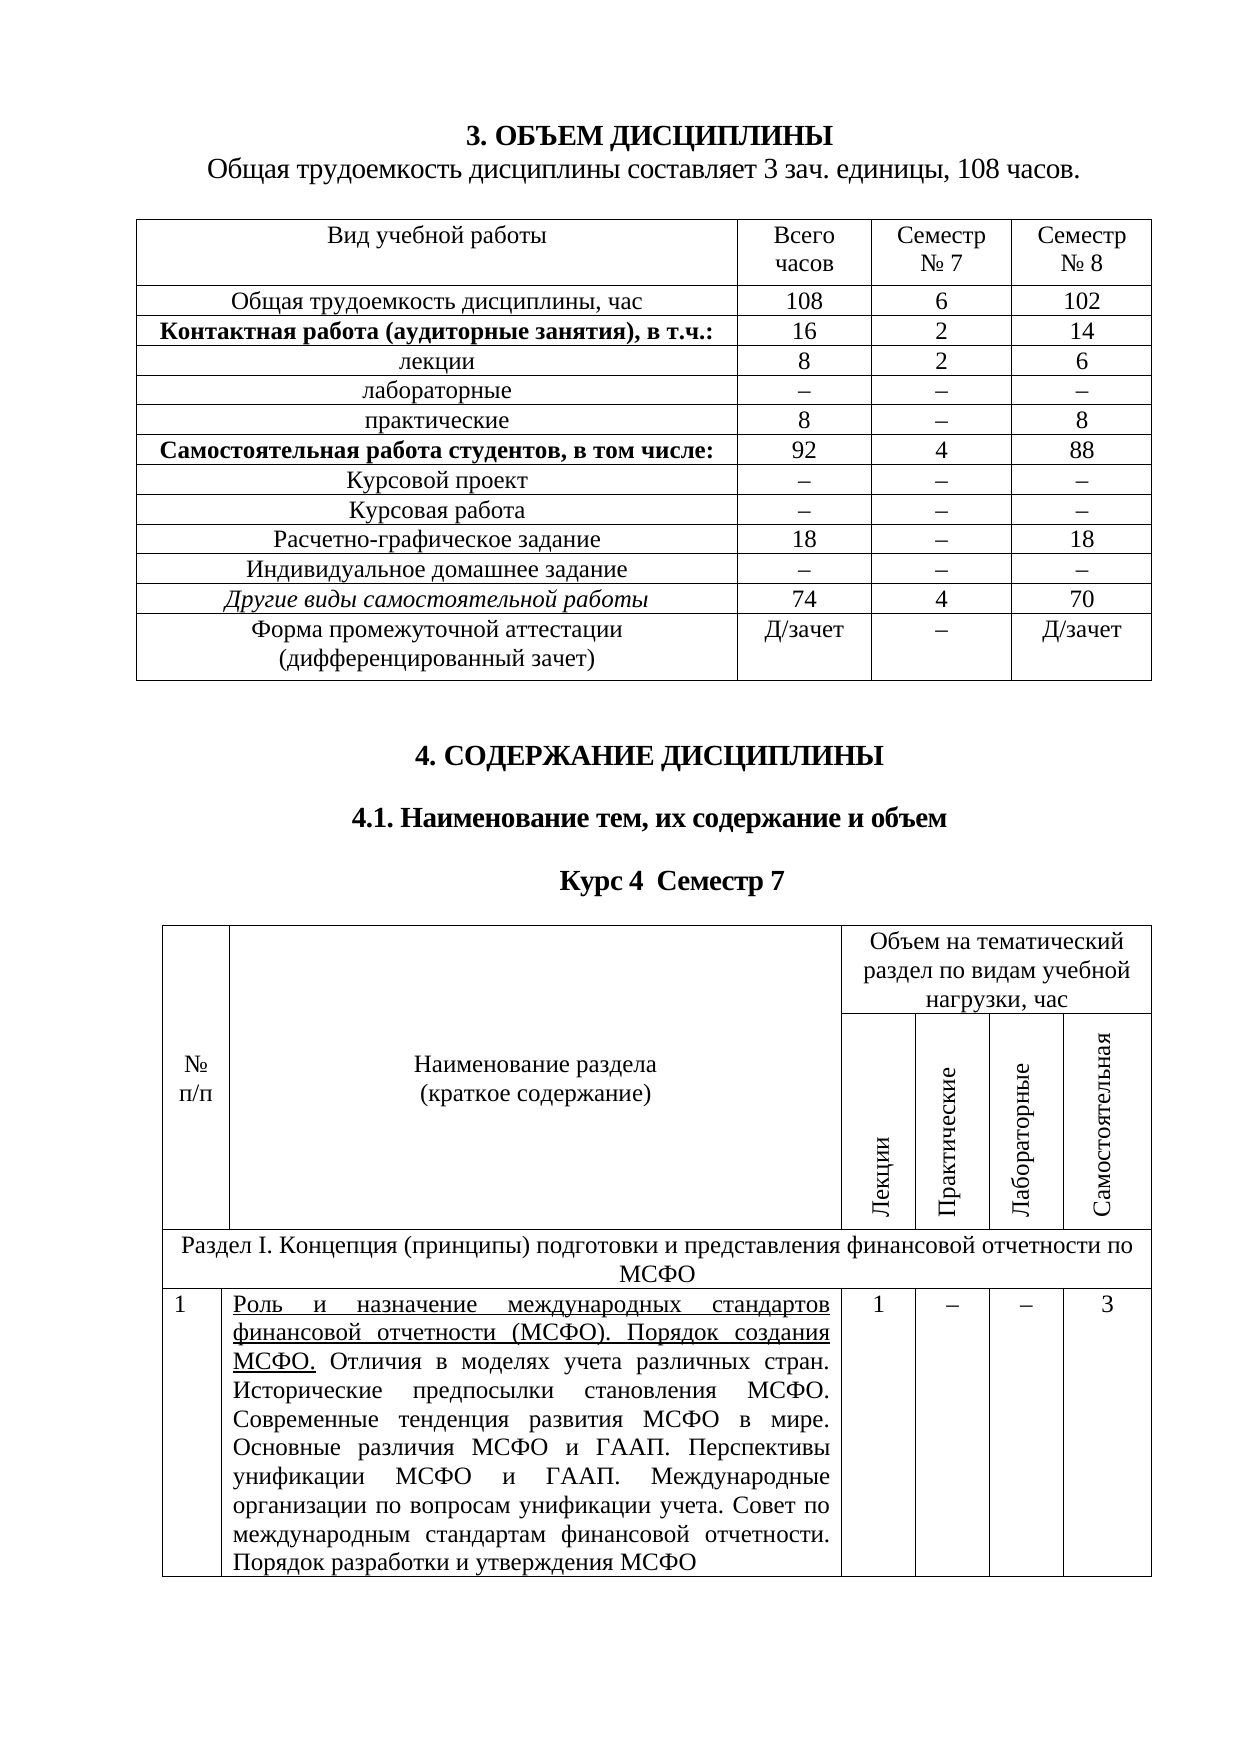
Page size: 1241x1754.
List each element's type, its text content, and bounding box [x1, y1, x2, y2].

table_cell – [872, 614, 1011, 680]
table_cell Форма промежуточной аттестации (дифференцированный зачет) [137, 614, 737, 680]
table_cell 8 [738, 346, 871, 374]
text Общая трудоемкость дисциплины составляет 3 зач. единицы, 108 часов. [148, 152, 1152, 185]
table_cell 74 [738, 584, 871, 613]
table_cell – [1012, 495, 1151, 523]
table_cell – [738, 376, 871, 404]
table_cell Д/зачет [1012, 614, 1151, 680]
table_cell Индивидуальное домашнее задание [137, 554, 737, 583]
table_cell 6 [1012, 346, 1151, 374]
table_cell Практические занятия [916, 1014, 989, 1229]
table_cell 92 [738, 435, 871, 464]
table_cell Раздел I. Концепция (принципы) подготовки и представления финансовой отчетности по МСФО [163, 1230, 1151, 1288]
table_cell 8 [1012, 405, 1151, 434]
table_cell Д/зачет [738, 614, 871, 680]
table_cell – [872, 495, 1011, 523]
table_cell – [1012, 465, 1151, 494]
table_header Семестр № 8 [1012, 220, 1151, 285]
table_cell – [1012, 554, 1151, 583]
table_cell – [990, 1289, 1063, 1576]
table_cell Расчетно-графическое задание [137, 525, 737, 553]
table_cell Лекции [842, 1014, 915, 1229]
table_cell практические [137, 405, 737, 434]
table_cell 18 [1012, 525, 1151, 553]
table_cell 8 [738, 405, 871, 434]
table_cell – [738, 495, 871, 523]
table_cell 3 [1064, 1289, 1151, 1576]
table_header Наименование раздела (краткое содержание) [230, 926, 841, 1229]
table_cell 70 [1012, 584, 1151, 613]
text 4. СОДЕРЖАНИЕ ДИСЦИПЛИНЫ [148, 738, 1152, 772]
list 4.1. Наименование тем, их содержание и объем [148, 801, 1152, 834]
table_cell 1 [163, 1289, 221, 1576]
table_cell Курсовая работа [137, 495, 737, 523]
table_cell 16 [738, 316, 871, 345]
table_cell Другие виды самостоятельной работы [137, 584, 737, 613]
table_cell – [872, 465, 1011, 494]
table_header № п/п [163, 926, 229, 1229]
table_cell Общая трудоемкость дисциплины, час [137, 286, 737, 315]
table_cell Самостоятельная работа [1064, 1014, 1151, 1229]
table_cell 6 [872, 286, 1011, 315]
table_cell Самостоятельная работа студентов, в том числе: [137, 435, 737, 464]
table_cell лекции [137, 346, 737, 374]
table_header Всего часов [738, 220, 871, 285]
table_header Объем на тематический раздел по видам учебной нагрузки, час [842, 926, 1151, 1012]
table_cell – [916, 1289, 989, 1576]
table_cell – [872, 405, 1011, 434]
table_cell 88 [1012, 435, 1151, 464]
table_cell Лабораторные занятия [990, 1014, 1063, 1229]
table_header Вид учебной работы [137, 220, 737, 285]
table_cell 18 [738, 525, 871, 553]
table_cell – [738, 465, 871, 494]
table_cell – [738, 554, 871, 583]
table_cell лабораторные [137, 376, 737, 404]
table_cell Курсовой проект [137, 465, 737, 494]
table_cell Роль и назначение международных стандартов финансовой отчетности (МСФО). Порядок создания МСФО. Отличия в моделях учета различных стран. Исторические предпосылки становления МСФО. Современные тенденция развития МСФО в мире. Основные различия МСФО и ГААП. Перспективы унификации МСФО и ГААП. Международные организации по вопросам унификации учета. Совет по международным стандартам финансовой отчетности. Порядок разработки и утверждения МСФО [222, 1289, 841, 1576]
list 3. ОБЪЕМ ДИСЦИПЛИНЫ [148, 118, 1152, 152]
table_cell – [872, 525, 1011, 553]
table_cell 102 [1012, 286, 1151, 315]
table_cell – [1012, 376, 1151, 404]
table_cell – [872, 376, 1011, 404]
table_cell – [872, 554, 1011, 583]
table_cell 1 [842, 1289, 915, 1576]
list Курс 4 Семестр 7 [193, 863, 1152, 896]
table_cell 4 [872, 435, 1011, 464]
table_cell 108 [738, 286, 871, 315]
table_cell 14 [1012, 316, 1151, 345]
table_cell 2 [872, 346, 1011, 374]
table_header Семестр № 7 [872, 220, 1011, 285]
table_cell 4 [872, 584, 1011, 613]
table_cell 2 [872, 316, 1011, 345]
table_cell Контактная работа (аудиторные занятия), в т.ч.: [137, 316, 737, 345]
